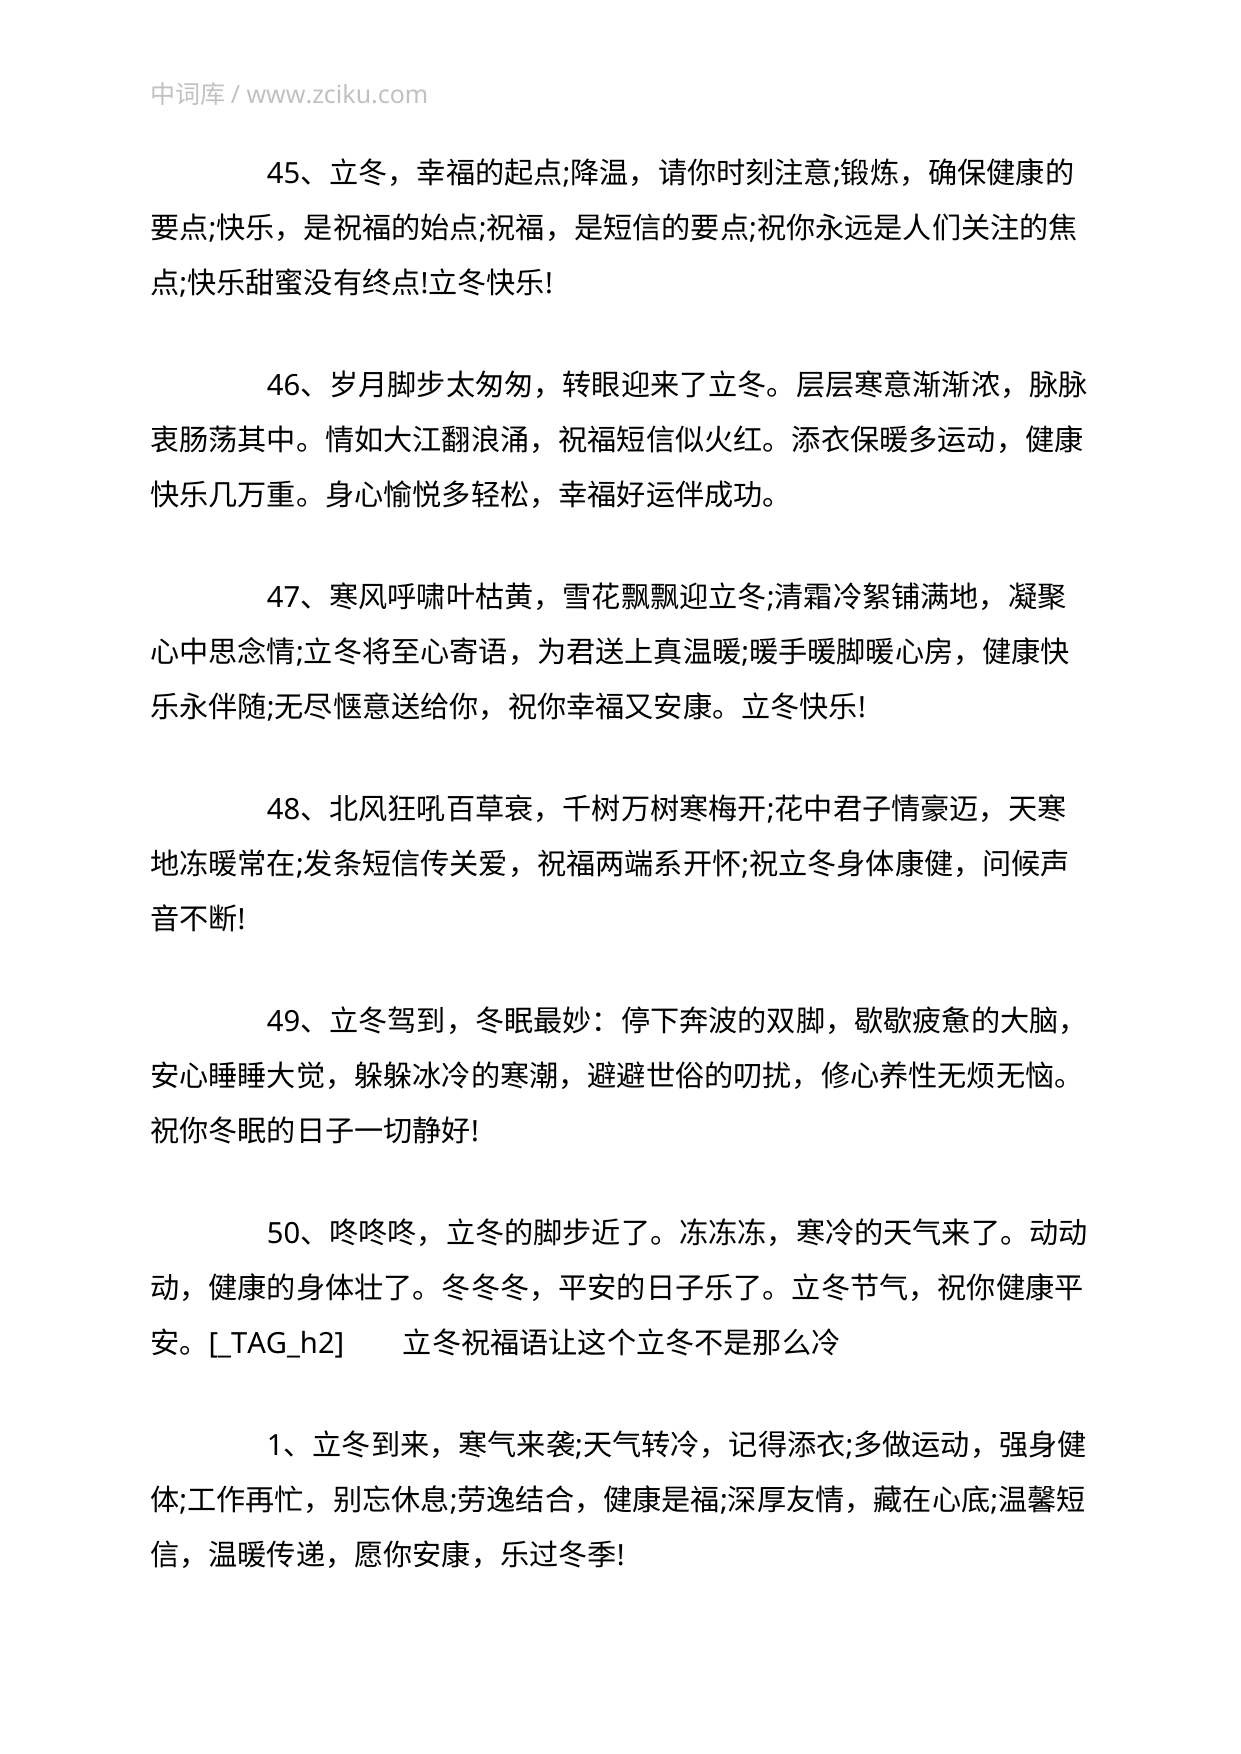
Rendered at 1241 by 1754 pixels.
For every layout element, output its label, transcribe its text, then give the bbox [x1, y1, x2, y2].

text 48、北风狂吼百草衰，千树万树寒梅开;花中君子情豪迈，天寒地冻暖常在;发条短信传关爱，祝福两端系开怀;祝立冬身体康健，问候声音不断! [150, 786, 1090, 938]
text 1、立冬到来，寒气来袭;天气转冷，记得添衣;多做运动，强身健体;工作再忙，别忘休息;劳逸结合，健康是福;深厚友情，藏在心底;温馨短信，温暖传递，愿你安康，乐过冬季! [150, 1421, 1090, 1574]
text 45、立冬，幸福的起点;降温，请你时刻注意;锻炼，确保健康的要点;快乐，是祝福的始点;祝福，是短信的要点;祝你永远是人们关注的焦点;快乐甜蜜没有终点!立冬快乐! [150, 150, 1090, 302]
text 46、岁月脚步太匆匆，转眼迎来了立冬。层层寒意渐渐浓，脉脉衷肠荡其中。情如大江翻浪涌，祝福短信似火红。添衣保暖多运动，健康快乐几万重。身心愉悦多轻松，幸福好运伴成功。 [150, 362, 1090, 514]
text 49、立冬驾到，冬眠最妙：停下奔波的双脚，歇歇疲惫的大脑，安心睡睡大觉，躲躲冰冷的寒潮，避避世俗的叨扰，修心养性无烦无恼。祝你冬眠的日子一切静好! [150, 998, 1090, 1150]
text 50、咚咚咚，立冬的脚步近了。冻冻冻，寒冷的天气来了。动动动，健康的身体壮了。冬冬冬，平安的日子乐了。立冬节气，祝你健康平安。[_TAG_h2] 立冬祝福语让这个立冬不是那么冷 [150, 1209, 1090, 1362]
text 47、寒风呼啸叶枯黄，雪花飘飘迎立冬;清霜冷絮铺满地，凝聚心中思念情;立冬将至心寄语，为君送上真温暖;暖手暖脚暖心房，健康快乐永伴随;无尽惬意送给你，祝你幸福又安康。立冬快乐! [150, 574, 1090, 726]
